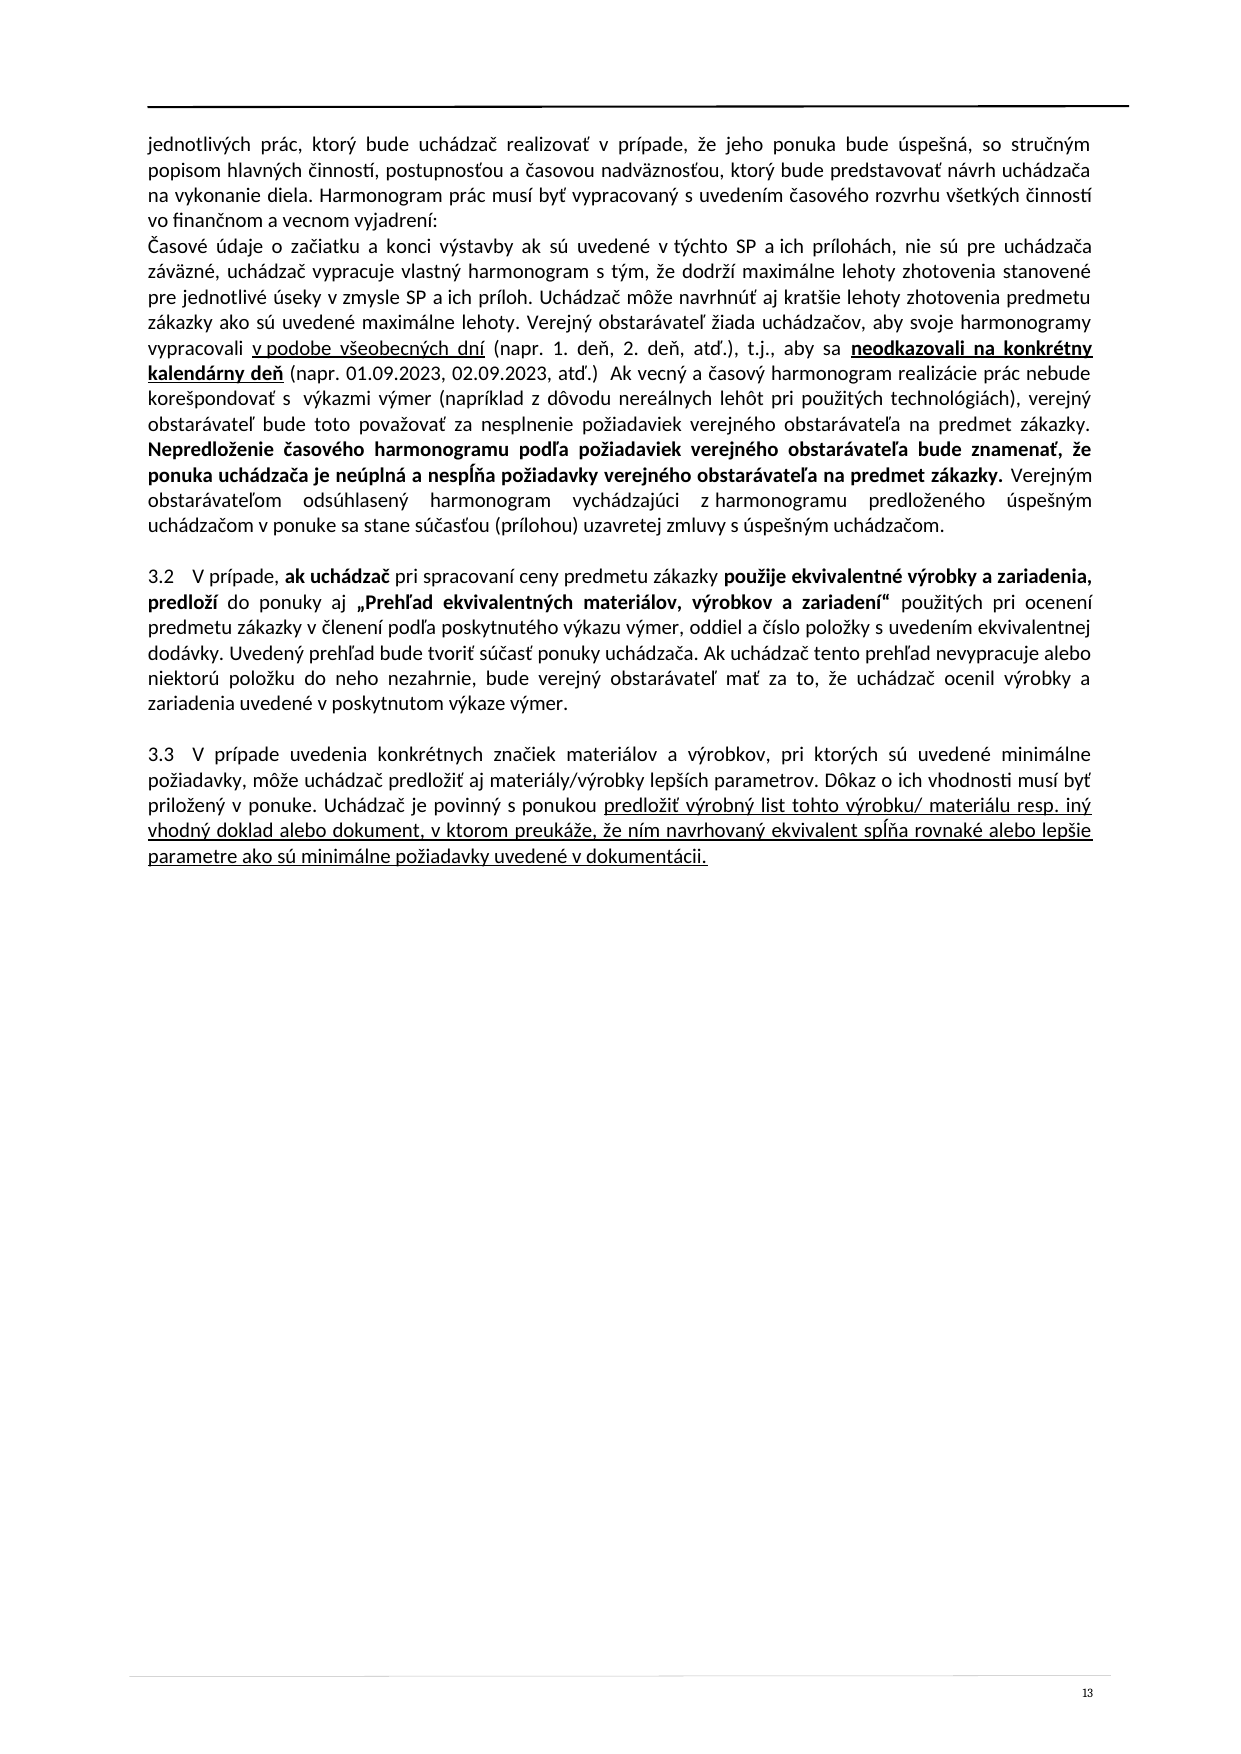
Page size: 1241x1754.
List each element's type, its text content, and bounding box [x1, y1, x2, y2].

list V prípade uvedenia konkrétnych značiek materiálov a výrobkov, pri ktorých sú uvedené minimálne požiadavky, môže uchádzač predložiť aj materiály/výrobky lepších parametrov. Dôkaz o ich vhodnosti musí byť priložený v ponuke. Uchádzač je povinný s ponukou predložiť výrobný list tohto výrobku/ materiálu resp. iný vhodný doklad alebo dokument, v ktorom preukáže, že ním navrhovaný ekvivalent spĺňa rovnaké alebo lepšie parametre ako sú minimálne požiadavky uvedené v dokumentácii. [148, 741, 1092, 839]
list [148, 131, 1092, 233]
list V prípade, ak uchádzač pri spracovaní ceny predmetu zákazky použije ekvivalentné výrobky a zariadenia, predloží do ponuky aj „Prehľad ekvivalentných materiálov, výrobkov a zariadení“ použitých pri ocenení predmetu zákazky v členení podľa poskytnutého výkazu výmer, oddiel a číslo položky s uvedením ekvivalentnej dodávky. Uvedený prehľad bude tvoriť súčasť ponuky uchádzača. Ak uchádzač tento prehľad nevypracuje alebo niektorú položku do neho nezahrnie, bude verejný obstarávateľ mať za to, že uchádzač ocenil výrobky a zariadenia uvedené v poskytnutom výkaze výmer. [148, 563, 1092, 716]
text Časové údaje o začiatku a konci výstavby ak sú uvedené v týchto SP a ich prílohách, nie sú pre uchádzača záväzné, uchádzač vypracuje vlastný harmonogram s tým, že dodrží maximálne lehoty zhotovenia stanovené pre jednotlivé úseky v zmysle SP a ich príloh. Uchádzač môže navrhnúť aj kratšie lehoty zhotovenia predmetu zákazky ako sú uvedené maximálne lehoty. Verejný obstarávateľ žiada uchádzačov, aby svoje harmonogramy vypracovali v podobe všeobecných dní (napr. 1. deň, 2. deň, atď.), t.j., aby sa neodkazovali na konkrétny kalendárny deň (napr. 01.09.2023, 02.09.2023, atď.) Ak vecný a časový harmonogram realizácie prác nebude korešpondovať s výkazmi výmer (napríklad z dôvodu nereálnych lehôt pri použitých technológiách), verejný obstarávateľ bude toto považovať za nesplnenie požiadaviek verejného obstarávateľa na predmet zákazky. Nepredloženie časového harmonogramu podľa požiadaviek verejného obstarávateľa bude znamenať, že ponuka uchádzača je neúplná a nespĺňa požiadavky verejného obstarávateľa na predmet zákazky. Verejným obstarávateľom odsúhlasený harmonogram vychádzajúci z harmonogramu predloženého úspešným uchádzačom v ponuke sa stane súčasťou (prílohou) uzavretej zmluvy s úspešným uchádzačom. [148, 233, 1092, 538]
